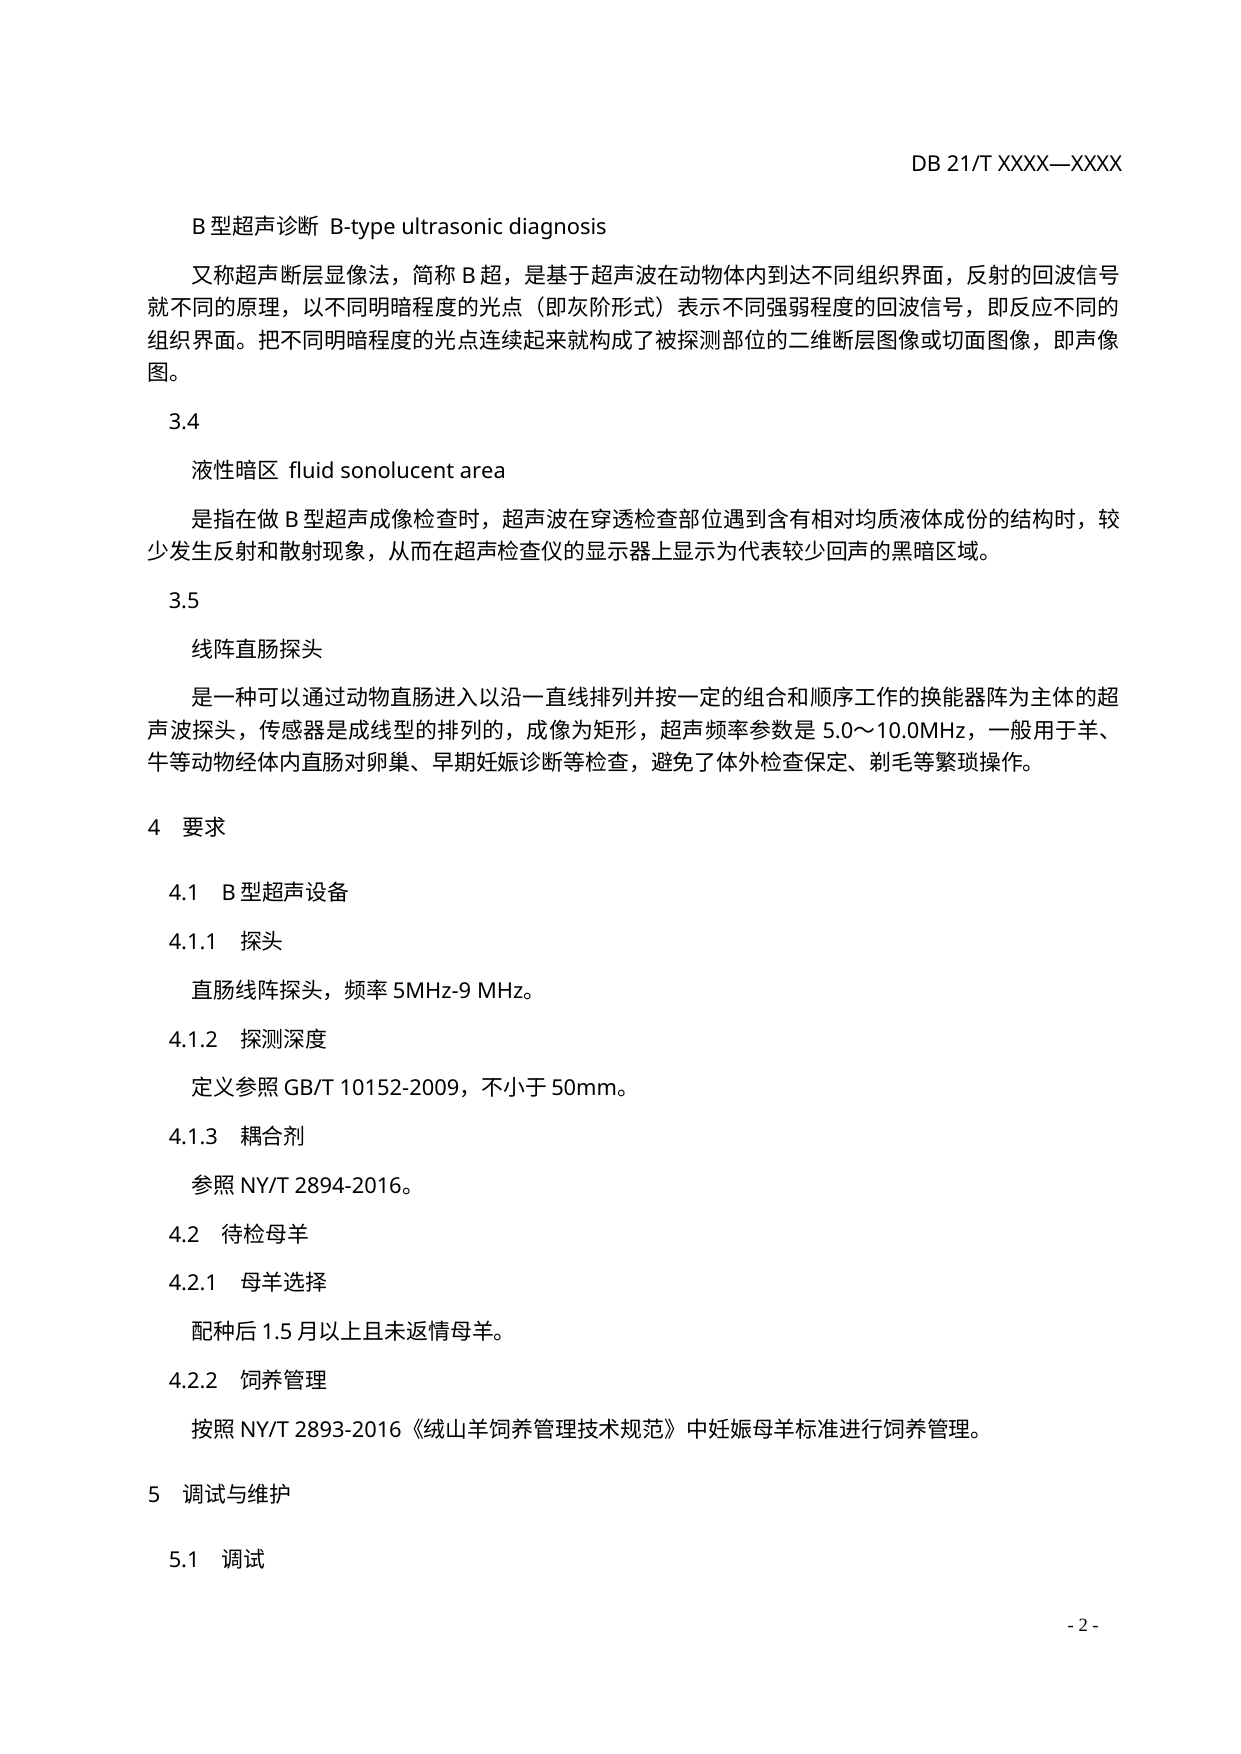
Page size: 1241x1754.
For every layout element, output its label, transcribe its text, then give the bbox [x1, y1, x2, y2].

text 定义参照GB/T 10152-2009，不小于50mm。 [148, 1070, 1122, 1102]
text 调试与维护 [148, 1476, 1122, 1509]
text 饲养管理 [148, 1362, 1122, 1395]
text 又称超声断层显像法，简称B超，是基于超声波在动物体内到达不同组织界面，反射的回波信号就不同的原理，以不同明暗程度的光点（即灰阶形式）表示不同强弱程度的回波信号，即反应不同的组织界面。把不同明暗程度的光点连续起来就构成了被探测部位的二维断层图像或切面图像，即声像图。 [148, 257, 1122, 387]
text 是一种可以通过动物直肠进入以沿一直线排列并按一定的组合和顺序工作的换能器阵为主体的超声波探头，传感器是成线型的排列的，成像为矩形，超声频率参数是5.0～10.0MHz，一般用于羊、牛等动物经体内直肠对卵巢、早期妊娠诊断等检查，避免了体外检查保定、剃毛等繁琐操作。 [148, 680, 1122, 777]
text 按照NY/T 2893-2016《绒山羊饲养管理技术规范》中妊娠母羊标准进行饲养管理。 [148, 1411, 1122, 1444]
text 直肠线阵探头，频率5MHz-9 MHz。 [148, 972, 1122, 1005]
text 配种后1.5月以上且未返情母羊。 [148, 1314, 1122, 1346]
text 要求 [148, 810, 1122, 842]
list 液性暗区 fluid sonolucent area [148, 452, 1122, 485]
list B型超声诊断 B-type ultrasonic diagnosis [148, 209, 1122, 241]
text 探测深度 [148, 1021, 1122, 1054]
list 线阵直肠探头 [148, 631, 1122, 664]
text 参照NY/T 2894-2016。 [148, 1167, 1122, 1200]
text 是指在做B型超声成像检查时，超声波在穿透检查部位遇到含有相对均质液体成份的结构时，较少发生反射和散射现象，从而在超声检查仪的显示器上显示为代表较少回声的黑暗区域。 [148, 501, 1122, 566]
text 探头 [148, 924, 1122, 956]
text 母羊选择 [148, 1265, 1122, 1297]
text 调试 [148, 1541, 1122, 1574]
text 待检母羊 [148, 1216, 1122, 1249]
text B型超声设备 [148, 875, 1122, 907]
text 耦合剂 [148, 1119, 1122, 1151]
